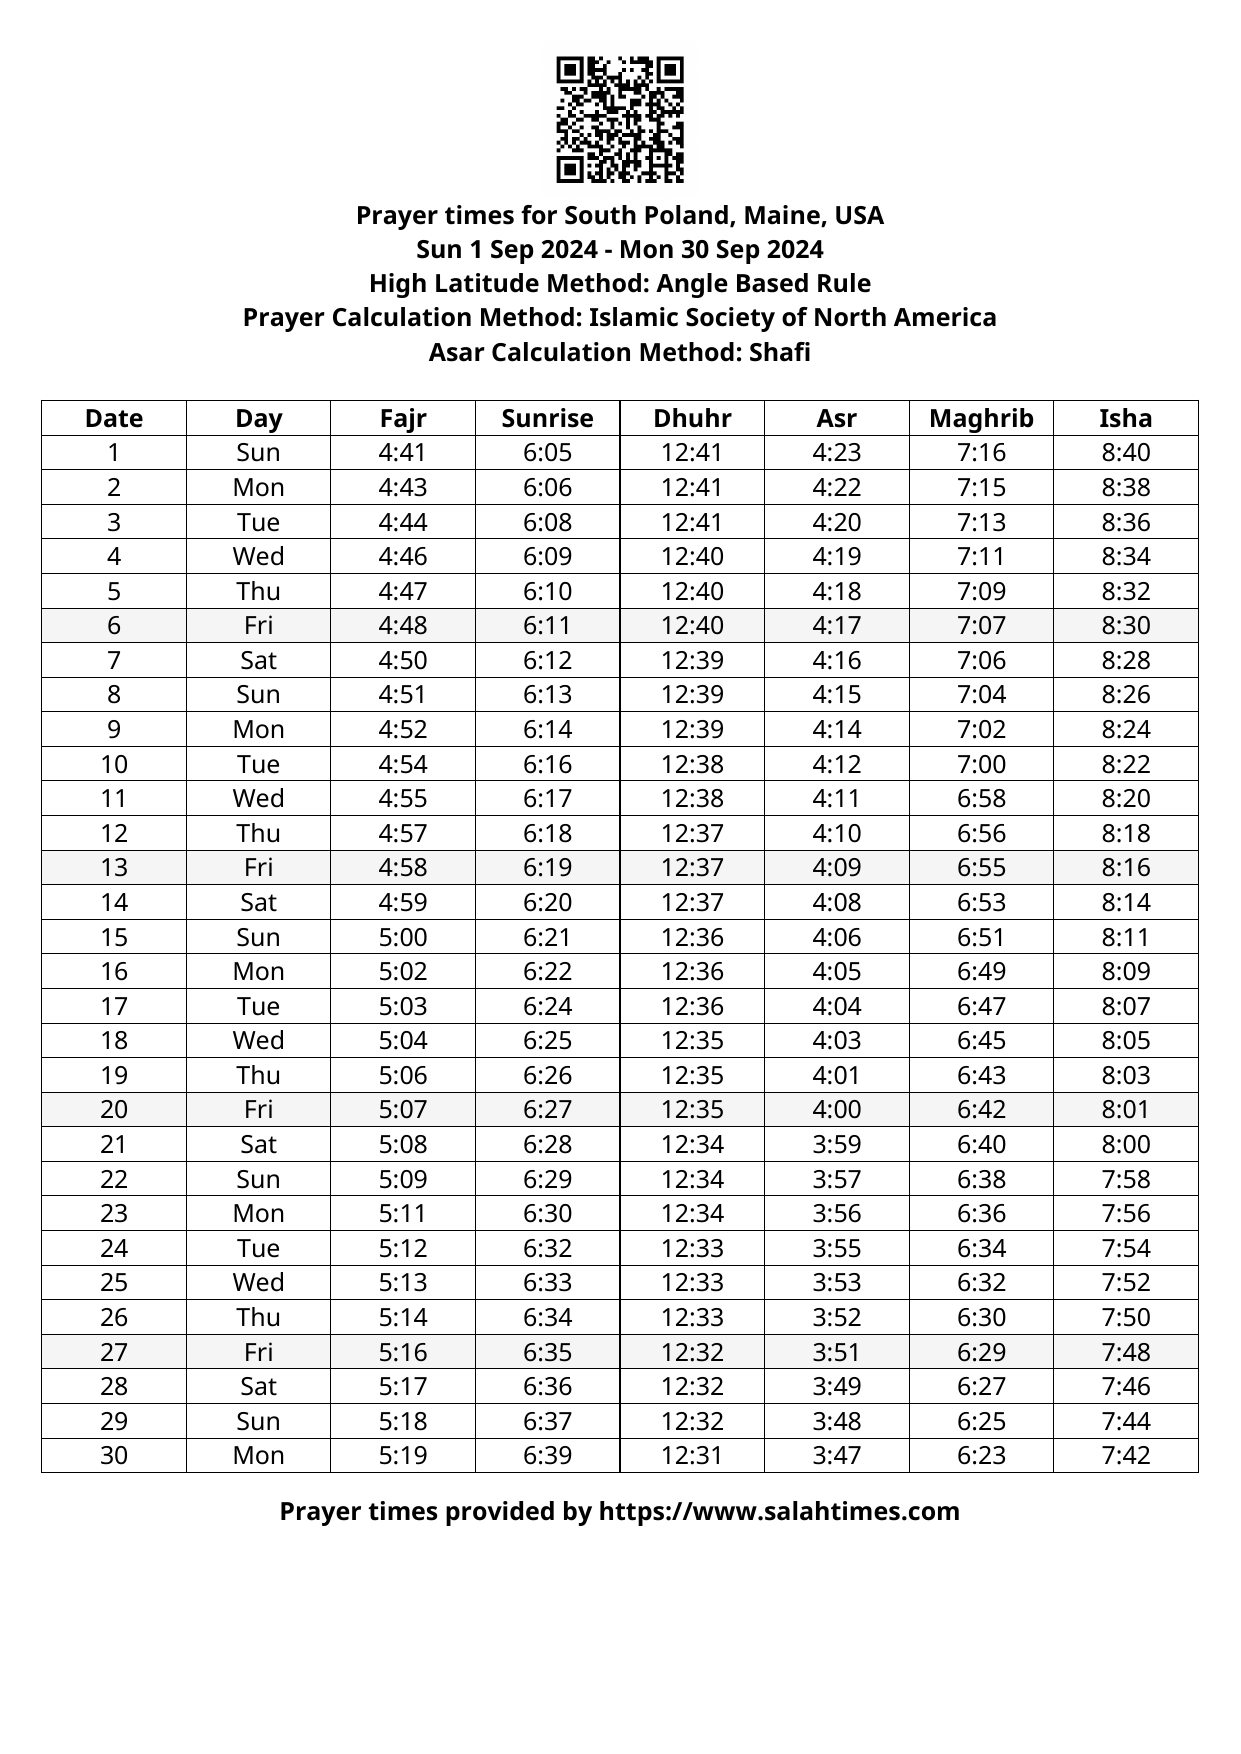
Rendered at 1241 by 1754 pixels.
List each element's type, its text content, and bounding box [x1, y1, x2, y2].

table_cell 8:24 [1054, 712, 1198, 746]
table_header Date [42, 401, 186, 434]
table_cell 5:07 [331, 1093, 475, 1126]
table_cell 3:57 [765, 1162, 909, 1195]
table_cell 4:44 [331, 505, 475, 538]
table_cell 6:39 [476, 1439, 619, 1472]
text Prayer Calculation Method: Islamic Society of North America [42, 300, 1198, 334]
table_cell Mon [187, 470, 330, 504]
table_cell 20 [42, 1093, 186, 1126]
table_header Dhuhr [621, 401, 764, 434]
table_cell Tue [187, 1231, 330, 1264]
table_cell 8:05 [1054, 1024, 1198, 1057]
table_cell 5:02 [331, 954, 475, 988]
table_cell 12:37 [621, 851, 764, 884]
table_cell 4:20 [765, 505, 909, 538]
picture [542, 41, 699, 198]
table_cell 12:34 [621, 1196, 764, 1230]
table_cell 4:14 [765, 712, 909, 746]
table_cell Thu [187, 574, 330, 607]
table_cell 7:09 [910, 574, 1053, 607]
table_cell 4 [42, 539, 186, 573]
table_cell 7:54 [1054, 1231, 1198, 1264]
table_cell 7:16 [910, 436, 1053, 469]
table_cell 25 [42, 1266, 186, 1299]
table_cell 4:52 [331, 712, 475, 746]
table_cell 4:48 [331, 609, 475, 642]
table_cell Wed [187, 1266, 330, 1299]
table_cell Sun [187, 436, 330, 469]
table_cell 1 [42, 436, 186, 469]
table_cell 12:34 [621, 1127, 764, 1161]
table_cell 7:46 [1054, 1369, 1198, 1403]
table_cell 7 [42, 643, 186, 677]
table_cell 5:06 [331, 1058, 475, 1092]
table_cell 4:58 [331, 851, 475, 884]
table_cell 4:43 [331, 470, 475, 504]
table_cell 26 [42, 1300, 186, 1334]
table_cell 6:21 [476, 920, 619, 953]
table_cell Sun [187, 920, 330, 953]
table_cell 6:08 [476, 505, 619, 538]
table_cell 4:46 [331, 539, 475, 573]
table_cell 12 [42, 816, 186, 849]
table_cell 4:12 [765, 747, 909, 780]
table_cell 4:50 [331, 643, 475, 677]
table_cell 8:22 [1054, 747, 1198, 780]
table_cell 8:11 [1054, 920, 1198, 953]
table_cell 6:33 [476, 1266, 619, 1299]
table_cell 7:13 [910, 505, 1053, 538]
table_cell 11 [42, 781, 186, 815]
table_cell 7:00 [910, 747, 1053, 780]
table_cell 6:17 [476, 781, 619, 815]
table_cell 4:54 [331, 747, 475, 780]
table_cell Sat [187, 1369, 330, 1403]
table_cell 6:27 [910, 1369, 1053, 1403]
table_cell 4:00 [765, 1093, 909, 1126]
table_cell 15 [42, 920, 186, 953]
table_cell 27 [42, 1335, 186, 1368]
table_cell 19 [42, 1058, 186, 1092]
table_cell 24 [42, 1231, 186, 1264]
table_cell 4:10 [765, 816, 909, 849]
table_cell 7:07 [910, 609, 1053, 642]
table_cell 8:01 [1054, 1093, 1198, 1126]
table_cell 12:36 [621, 989, 764, 1022]
table_header Asr [765, 401, 909, 434]
table_cell 6:06 [476, 470, 619, 504]
text Prayer times for South Poland, Maine, USA [42, 198, 1198, 232]
table_cell 3 [42, 505, 186, 538]
table_cell 3:51 [765, 1335, 909, 1368]
table_cell Fri [187, 1335, 330, 1368]
table_cell 7:04 [910, 678, 1053, 711]
table_cell 12:38 [621, 781, 764, 815]
table_cell 12:41 [621, 470, 764, 504]
table_cell Wed [187, 539, 330, 573]
table_cell 12:35 [621, 1093, 764, 1126]
table_cell 8:34 [1054, 539, 1198, 573]
table_cell 12:40 [621, 539, 764, 573]
table_cell 6:26 [476, 1058, 619, 1092]
table_cell 12:41 [621, 436, 764, 469]
table_cell 6:30 [476, 1196, 619, 1230]
table_cell 4:23 [765, 436, 909, 469]
table_cell 6:47 [910, 989, 1053, 1022]
table_cell 3:59 [765, 1127, 909, 1161]
table_cell 7:50 [1054, 1300, 1198, 1334]
table_cell 12:41 [621, 505, 764, 538]
table_cell 6:23 [910, 1439, 1053, 1472]
table_cell 4:59 [331, 885, 475, 919]
table_cell Sun [187, 678, 330, 711]
table_cell 8:00 [1054, 1127, 1198, 1161]
table_cell 3:53 [765, 1266, 909, 1299]
table_cell 6:11 [476, 609, 619, 642]
table_cell 6:43 [910, 1058, 1053, 1092]
table_cell 5:17 [331, 1369, 475, 1403]
table_cell 5:00 [331, 920, 475, 953]
table_cell 8:09 [1054, 954, 1198, 988]
table_cell 8:30 [1054, 609, 1198, 642]
table_cell Thu [187, 1300, 330, 1334]
table_cell 8:26 [1054, 678, 1198, 711]
table_cell 4:04 [765, 989, 909, 1022]
table_cell Tue [187, 505, 330, 538]
table_cell 4:18 [765, 574, 909, 607]
table_cell 4:16 [765, 643, 909, 677]
table_cell 5 [42, 574, 186, 607]
table_cell 7:15 [910, 470, 1053, 504]
table_cell Sun [187, 1162, 330, 1195]
table_cell 3:55 [765, 1231, 909, 1264]
table_cell Mon [187, 1196, 330, 1230]
table_cell 8:16 [1054, 851, 1198, 884]
table_cell Mon [187, 1439, 330, 1472]
table_cell 6:32 [910, 1266, 1053, 1299]
text Asar Calculation Method: Shafi [42, 334, 1198, 368]
table_cell 8 [42, 678, 186, 711]
table_cell 6:36 [476, 1369, 619, 1403]
table_cell 5:12 [331, 1231, 475, 1264]
table_cell 5:03 [331, 989, 475, 1022]
table_cell 8:20 [1054, 781, 1198, 815]
table_cell 4:01 [765, 1058, 909, 1092]
table_cell 5:18 [331, 1404, 475, 1437]
table_cell 4:51 [331, 678, 475, 711]
table_cell 3:56 [765, 1196, 909, 1230]
table_cell 4:09 [765, 851, 909, 884]
table_cell Thu [187, 1058, 330, 1092]
table_cell 8:40 [1054, 436, 1198, 469]
table_cell 12:33 [621, 1300, 764, 1334]
table_cell 12:40 [621, 574, 764, 607]
table_cell 10 [42, 747, 186, 780]
table_cell 6:58 [910, 781, 1053, 815]
table_cell 8:03 [1054, 1058, 1198, 1092]
table_cell 12:38 [621, 747, 764, 780]
table_cell 22 [42, 1162, 186, 1195]
table_cell 7:52 [1054, 1266, 1198, 1299]
table_cell Sat [187, 885, 330, 919]
table_header Maghrib [910, 401, 1053, 434]
table_cell 4:17 [765, 609, 909, 642]
table_cell 6:45 [910, 1024, 1053, 1057]
table_cell 4:22 [765, 470, 909, 504]
table_cell 7:11 [910, 539, 1053, 573]
table_cell 4:06 [765, 920, 909, 953]
text Sun 1 Sep 2024 - Mon 30 Sep 2024 [42, 232, 1198, 266]
table_cell 28 [42, 1369, 186, 1403]
table_cell Sat [187, 643, 330, 677]
table_cell 4:47 [331, 574, 475, 607]
table_cell 17 [42, 989, 186, 1022]
table_cell 6:19 [476, 851, 619, 884]
table_cell Mon [187, 954, 330, 988]
table_cell 6:12 [476, 643, 619, 677]
table_header Day [187, 401, 330, 434]
table_cell 6:56 [910, 816, 1053, 849]
table_cell 4:41 [331, 436, 475, 469]
table_cell Sun [187, 1404, 330, 1437]
table_cell 4:15 [765, 678, 909, 711]
table_cell Fri [187, 851, 330, 884]
table_header Fajr [331, 401, 475, 434]
table_cell 12:32 [621, 1335, 764, 1368]
table_cell 9 [42, 712, 186, 746]
table_cell 6:28 [476, 1127, 619, 1161]
table_cell 12:32 [621, 1404, 764, 1437]
table_cell 6:24 [476, 989, 619, 1022]
table_cell 12:37 [621, 816, 764, 849]
table_cell 12:34 [621, 1162, 764, 1195]
table_cell 4:55 [331, 781, 475, 815]
table_cell Wed [187, 1024, 330, 1057]
table_cell 5:14 [331, 1300, 475, 1334]
text High Latitude Method: Angle Based Rule [42, 266, 1198, 300]
table_cell 3:47 [765, 1439, 909, 1472]
table_cell 4:03 [765, 1024, 909, 1057]
table_cell 6:14 [476, 712, 619, 746]
table_cell 6 [42, 609, 186, 642]
table_cell 29 [42, 1404, 186, 1437]
table_cell 8:36 [1054, 505, 1198, 538]
table_cell 6:30 [910, 1300, 1053, 1334]
table_cell 7:48 [1054, 1335, 1198, 1368]
table_cell 5:11 [331, 1196, 475, 1230]
table_cell 8:14 [1054, 885, 1198, 919]
table_cell 6:05 [476, 436, 619, 469]
table_cell 6:51 [910, 920, 1053, 953]
table_cell 6:25 [476, 1024, 619, 1057]
table_cell 14 [42, 885, 186, 919]
table_cell 6:38 [910, 1162, 1053, 1195]
table_cell 12:39 [621, 643, 764, 677]
table_cell 12:39 [621, 678, 764, 711]
table_cell 6:42 [910, 1093, 1053, 1126]
table_cell Thu [187, 816, 330, 849]
table_cell 12:39 [621, 712, 764, 746]
table_cell 6:35 [476, 1335, 619, 1368]
table_cell 6:25 [910, 1404, 1053, 1437]
table_cell 12:32 [621, 1369, 764, 1403]
table_cell 6:55 [910, 851, 1053, 884]
table_cell 6:22 [476, 954, 619, 988]
table_header Isha [1054, 401, 1198, 434]
table_cell 7:02 [910, 712, 1053, 746]
table_cell 5:08 [331, 1127, 475, 1161]
text Prayer times provided by https://www.salahtimes.com [42, 1494, 1198, 1528]
table_cell 18 [42, 1024, 186, 1057]
table_cell 6:40 [910, 1127, 1053, 1161]
table_cell 6:16 [476, 747, 619, 780]
table_cell 5:09 [331, 1162, 475, 1195]
table_cell 6:09 [476, 539, 619, 573]
table_cell 3:49 [765, 1369, 909, 1403]
table_cell 6:36 [910, 1196, 1053, 1230]
table_cell 6:49 [910, 954, 1053, 988]
table_cell Fri [187, 609, 330, 642]
table_cell 7:44 [1054, 1404, 1198, 1437]
table_cell 3:48 [765, 1404, 909, 1437]
table_cell 3:52 [765, 1300, 909, 1334]
table_cell 2 [42, 470, 186, 504]
table_cell 16 [42, 954, 186, 988]
table_cell 7:42 [1054, 1439, 1198, 1472]
table_cell 13 [42, 851, 186, 884]
table_cell 6:29 [476, 1162, 619, 1195]
table_cell Fri [187, 1093, 330, 1126]
table_cell 4:11 [765, 781, 909, 815]
table_cell 12:35 [621, 1024, 764, 1057]
table_cell 12:33 [621, 1266, 764, 1299]
table_cell 6:13 [476, 678, 619, 711]
table_cell 8:38 [1054, 470, 1198, 504]
table_cell 8:07 [1054, 989, 1198, 1022]
table_cell Tue [187, 747, 330, 780]
table_cell 8:28 [1054, 643, 1198, 677]
table_cell 5:19 [331, 1439, 475, 1472]
table_cell 12:37 [621, 885, 764, 919]
table_cell 4:19 [765, 539, 909, 573]
table_cell 12:33 [621, 1231, 764, 1264]
table_cell 6:32 [476, 1231, 619, 1264]
table_cell 12:31 [621, 1439, 764, 1472]
table_cell 7:56 [1054, 1196, 1198, 1230]
table_cell 7:06 [910, 643, 1053, 677]
table_cell 6:27 [476, 1093, 619, 1126]
table_cell 4:08 [765, 885, 909, 919]
table_cell 23 [42, 1196, 186, 1230]
table_cell 12:36 [621, 920, 764, 953]
table_cell 6:29 [910, 1335, 1053, 1368]
table_cell 30 [42, 1439, 186, 1472]
table_cell 6:18 [476, 816, 619, 849]
table_cell Sat [187, 1127, 330, 1161]
table_cell 6:34 [910, 1231, 1053, 1264]
table_cell Tue [187, 989, 330, 1022]
table_cell 4:57 [331, 816, 475, 849]
table_cell 7:58 [1054, 1162, 1198, 1195]
table_cell 6:37 [476, 1404, 619, 1437]
table_cell 5:16 [331, 1335, 475, 1368]
table_header Sunrise [476, 401, 619, 434]
table_cell 6:20 [476, 885, 619, 919]
table_cell 21 [42, 1127, 186, 1161]
table_cell 5:13 [331, 1266, 475, 1299]
table_cell 6:34 [476, 1300, 619, 1334]
table_cell 12:35 [621, 1058, 764, 1092]
table_cell 6:53 [910, 885, 1053, 919]
table_cell 12:36 [621, 954, 764, 988]
table_cell Wed [187, 781, 330, 815]
table_cell 12:40 [621, 609, 764, 642]
table_cell 5:04 [331, 1024, 475, 1057]
table_cell 4:05 [765, 954, 909, 988]
table_cell 8:18 [1054, 816, 1198, 849]
table_cell 6:10 [476, 574, 619, 607]
table_cell Mon [187, 712, 330, 746]
table_cell 8:32 [1054, 574, 1198, 607]
